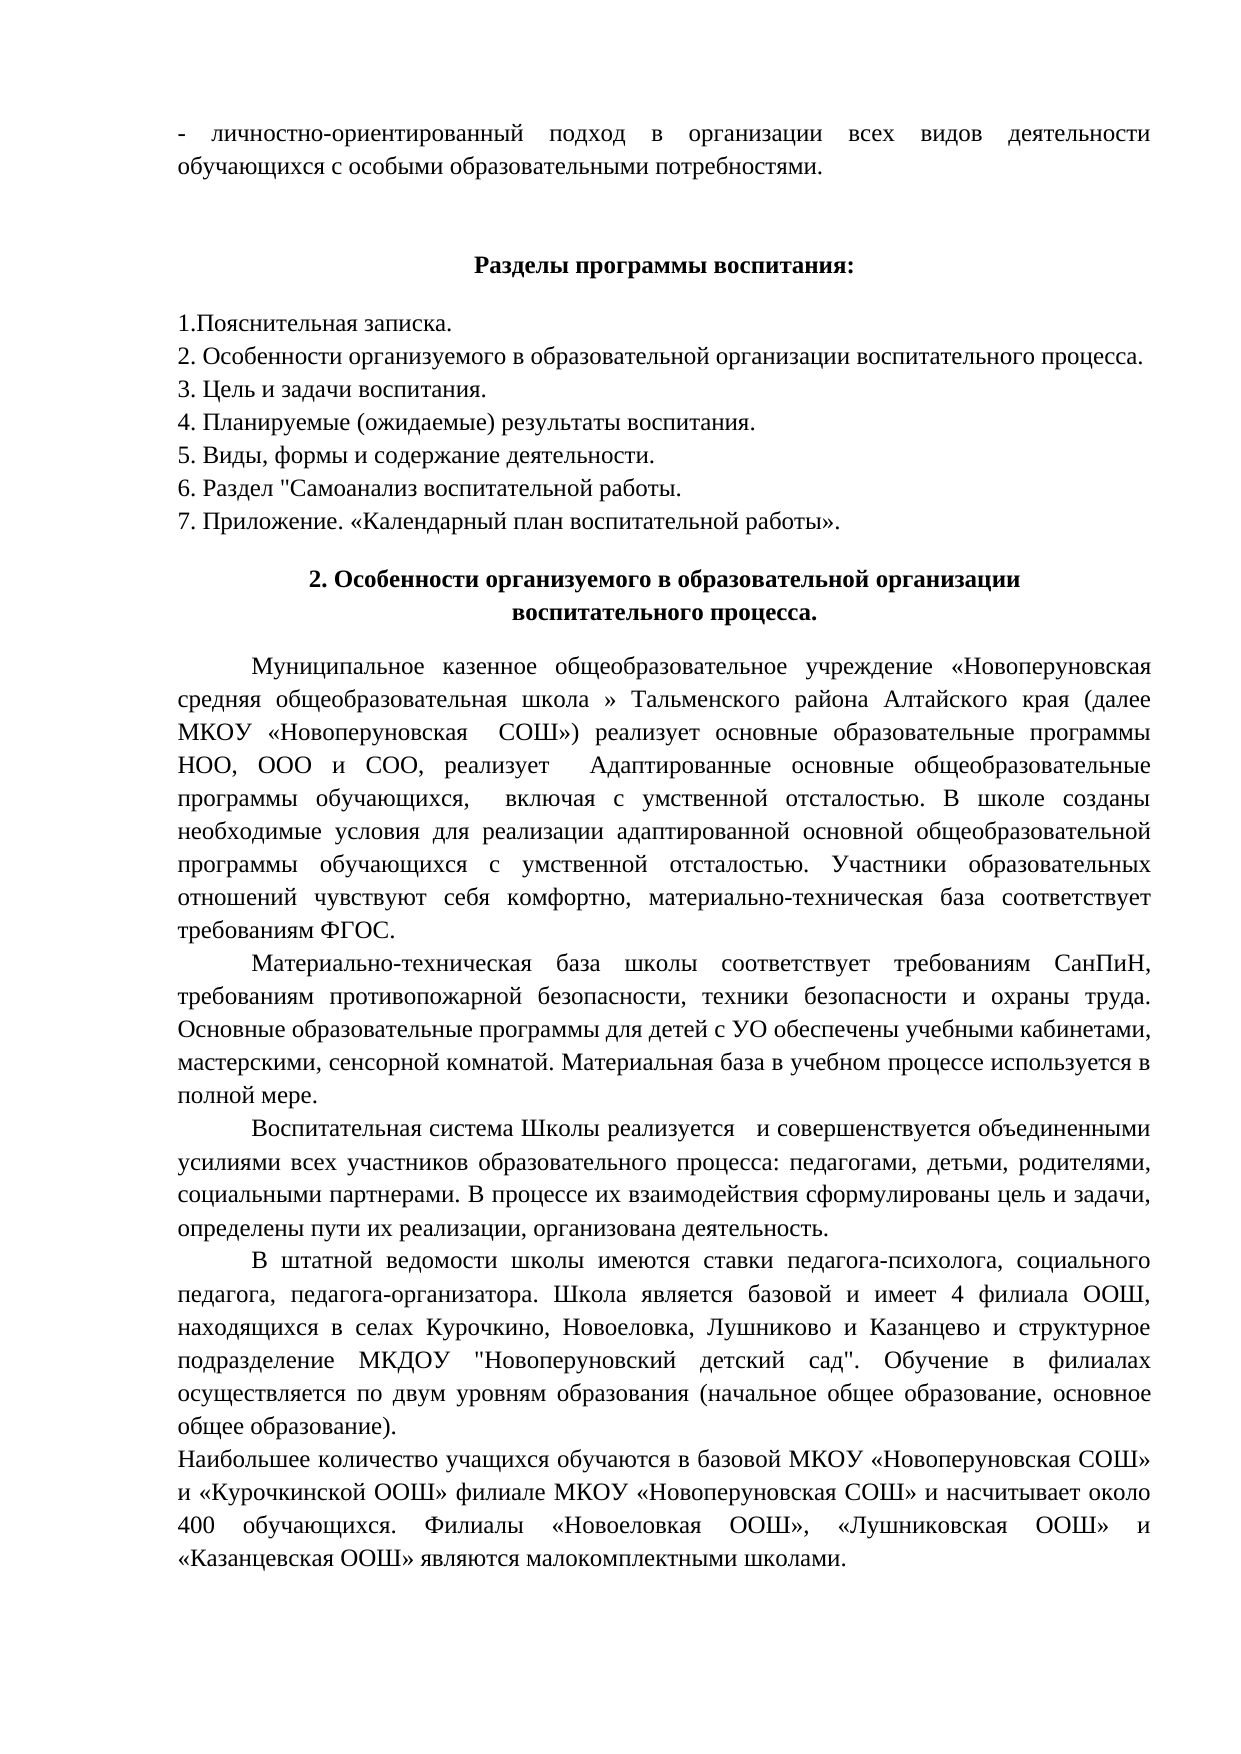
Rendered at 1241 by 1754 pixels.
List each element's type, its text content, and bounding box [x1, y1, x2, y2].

text Материально-техническая база школы соответствует требованиям СанПиН, требованиям противопожарной безопасности, техники безопасности и охраны труда. Основные образовательные программы для детей с УО обеспечены учебными кабинетами, мастерскими, сенсорной комнатой. Материальная база в учебном процессе используется в полной мере. [177, 948, 1152, 1109]
text 2. Особенности организуемого в образовательной организации воспитательного процесса. [177, 564, 1152, 626]
text Разделы программы воспитания: [177, 250, 1152, 279]
text Муниципальное казенное общеобразовательное учреждение «Новоперуновская средняя общеобразовательная школа » Тальменского района Алтайского края (далее МКОУ «Новоперуновская СОШ») реализует основные образовательные программы НОО, ООО и СОО, реализует Адаптированные основные общеобразовательные программы обучающихся, включая с умственной отсталостью. В школе созданы необходимые условия для реализации адаптированной основной общеобразовательной программы обучающихся с умственной отсталостью. Участники образовательных отношений чувствуют себя комфортно, материально-техническая база соответствует требованиям ФГОС. [177, 651, 1152, 944]
text 5. Виды, формы и содержание деятельности. [177, 440, 1152, 469]
text Наибольшее количество учащихся обучаются в базовой МКОУ «Новоперуновская СОШ» и «Курочкинской ООШ» филиале МКОУ «Новоперуновская СОШ» и насчитывает около 400 обучающихся. Филиалы «Новоеловкая ООШ», «Лушниковская ООШ» и «Казанцевская ООШ» являются малокомплектными школами. [177, 1444, 1152, 1572]
text Воспитательная система Школы реализуется и совершенствуется объединенными усилиями всех участников образовательного процесса: педагогами, детьми, родителями, социальными партнерами. В процессе их взаимодействия сформулированы цель и задачи, определены пути их реализации, организована деятельность. [177, 1113, 1152, 1241]
text В штатной ведомости школы имеются ставки педагога-психолога, социального педагога, педагога-организатора. Школа является базовой и имеет 4 филиала ООШ, находящихся в селах Курочкино, Новоеловка, Лушниково и Казанцево и структурное подразделение МКДОУ "Новоперуновский детский сад". Обучение в филиалах осуществляется по двум уровням образования (начальное общее образование, основное общее образование). [177, 1246, 1152, 1439]
text 7. Приложение. «Календарный план воспитательной работы». [177, 506, 1152, 535]
text 1.Пояснительная записка. [177, 308, 1152, 337]
text 4. Планируемые (ожидаемые) результаты воспитания. [177, 407, 1152, 436]
text 3. Цель и задачи воспитания. [177, 374, 1152, 403]
text - личностно-ориентированный подход в организации всех видов деятельности обучающихся с особыми образовательными потребностями. [177, 118, 1152, 180]
text 6. Раздел "Самоанализ воспитательной работы. [177, 473, 1152, 502]
text 2. Особенности организуемого в образовательной организации воспитательного процесса. [177, 341, 1152, 370]
